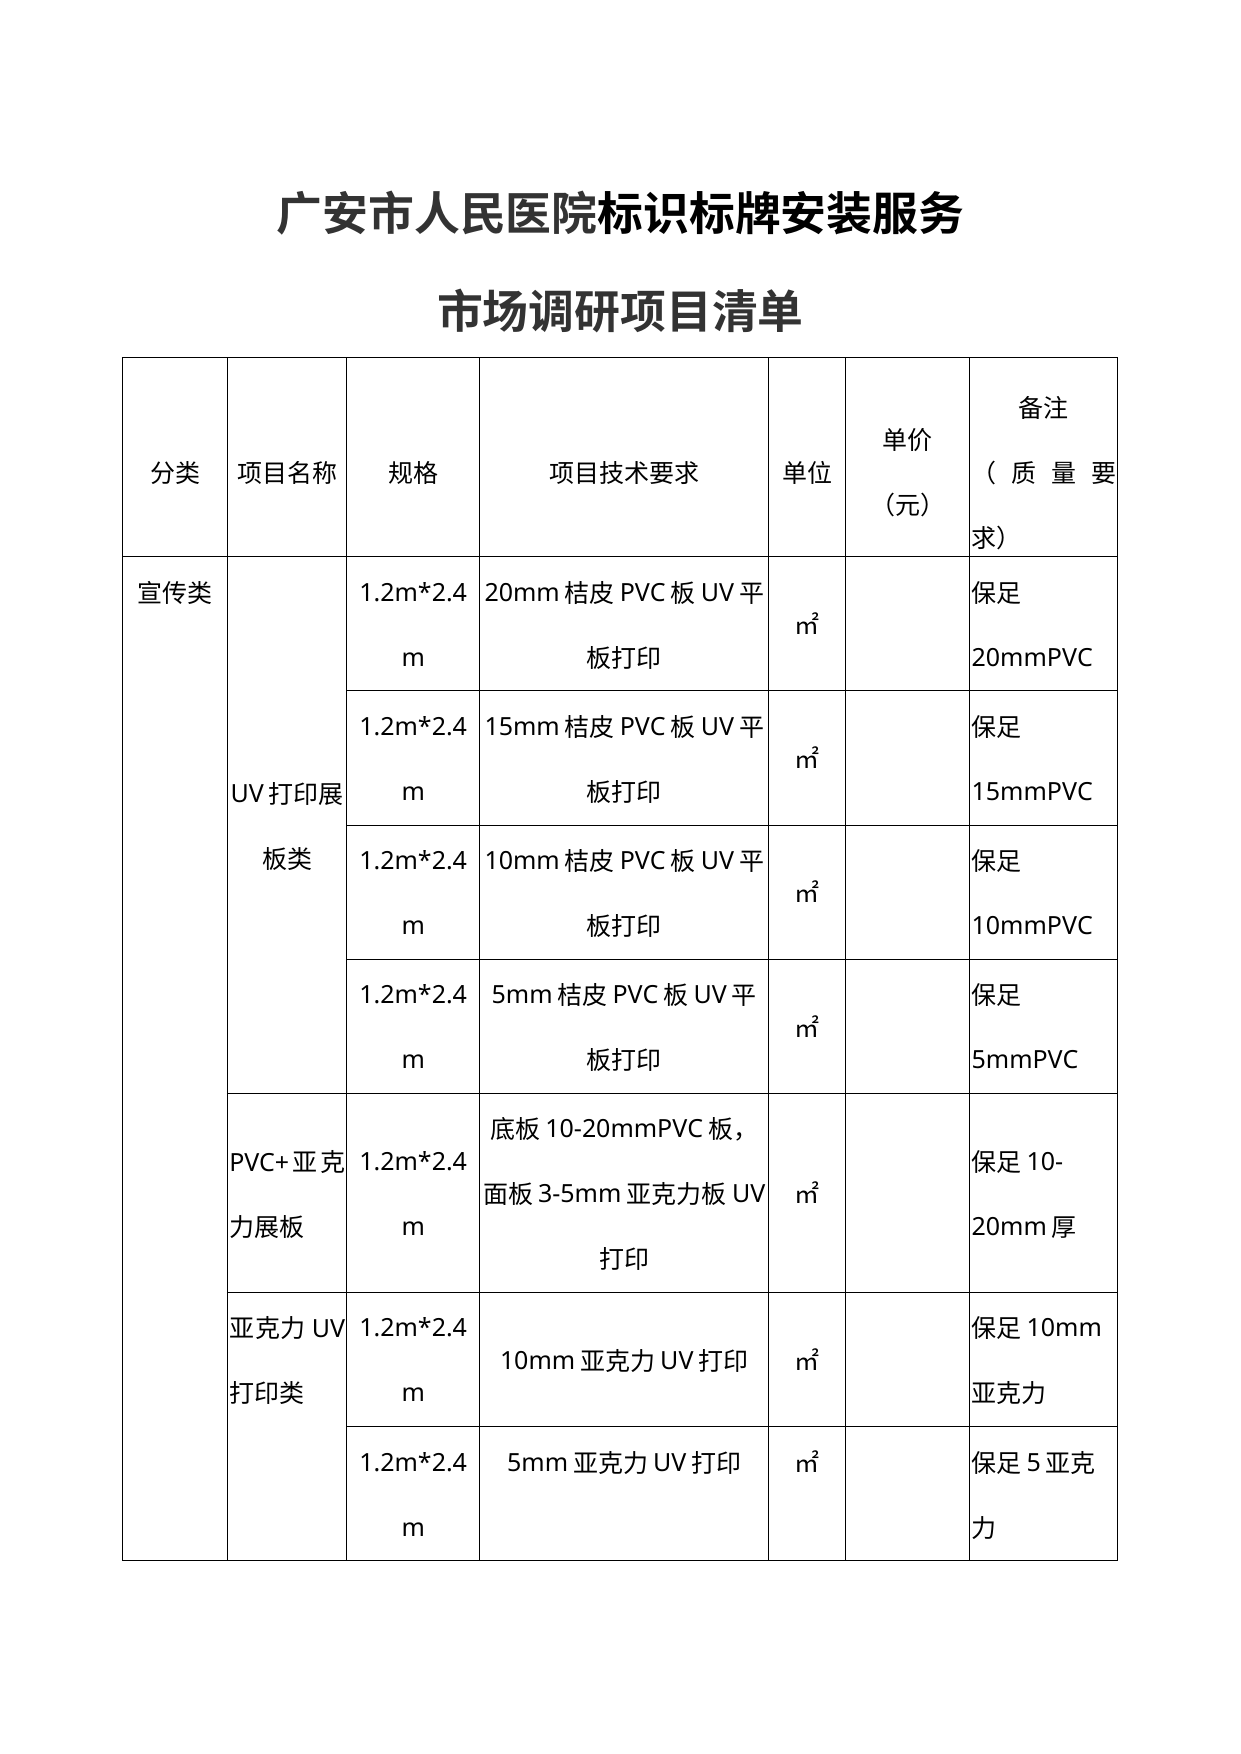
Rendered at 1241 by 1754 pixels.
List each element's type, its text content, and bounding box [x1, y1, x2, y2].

table_header 分类 [123, 358, 227, 556]
table_header 单位 [769, 358, 845, 556]
table_header 单价（元） [846, 358, 969, 556]
table_cell [846, 1427, 969, 1560]
table_cell [846, 1094, 969, 1292]
table_cell 1.2m*2.4m [347, 557, 479, 690]
table_cell 底板10-20mmPVC板，面板3-5mm亚克力板 UV打印 [480, 1094, 768, 1292]
table_cell ㎡ [769, 1094, 845, 1292]
table_cell ㎡ [769, 826, 845, 959]
table_cell 亚克力UV打印类 [228, 1293, 346, 1560]
table_cell PVC+亚克力展板 [228, 1094, 346, 1292]
table_cell 保足5mmPVC [970, 960, 1117, 1093]
table_cell 15mm桔皮PVC板UV平板打印 [480, 691, 768, 824]
text 广安市人民医院标识标牌安装服务 [187, 162, 1053, 259]
table_cell ㎡ [769, 1427, 845, 1560]
text 市场调研项目清单 [187, 259, 1053, 357]
table_cell 5mm桔皮PVC板UV平板打印 [480, 960, 768, 1093]
table_cell 宣传类 [123, 557, 227, 1560]
table_cell 1.2m*2.4m [347, 960, 479, 1093]
table_header 备注 （质量要求） [970, 358, 1117, 556]
table_cell ㎡ [769, 691, 845, 824]
table_cell [846, 1293, 969, 1426]
table_cell 保足20mmPVC [970, 557, 1117, 690]
table_cell 1.2m*2.4m [347, 1427, 479, 1560]
table_cell 10mm亚克力UV打印 [480, 1293, 768, 1426]
table_cell [846, 557, 969, 690]
table_cell 保足10-20mm厚 [970, 1094, 1117, 1292]
table_cell 1.2m*2.4m [347, 1293, 479, 1426]
table_cell 保足15mmPVC [970, 691, 1117, 824]
table_cell 1.2m*2.4m [347, 691, 479, 824]
table_cell 保足5亚克力 [970, 1427, 1117, 1560]
table_header 规格 [347, 358, 479, 556]
table_cell 5mm亚克力UV打印 [480, 1427, 768, 1560]
table_cell 10mm桔皮PVC板UV平板打印 [480, 826, 768, 959]
table_cell 20mm桔皮PVC板UV平板打印 [480, 557, 768, 690]
table_cell ㎡ [769, 960, 845, 1093]
table_header 项目技术要求 [480, 358, 768, 556]
table_cell [846, 960, 969, 1093]
table_cell 1.2m*2.4m [347, 826, 479, 959]
table_cell 1.2m*2.4m [347, 1094, 479, 1292]
table_header 项目名称 [228, 358, 346, 556]
table_cell 保足10mmPVC [970, 826, 1117, 959]
table_cell ㎡ [769, 557, 845, 690]
table_cell ㎡ [769, 1293, 845, 1426]
table_cell [846, 691, 969, 824]
table_cell 保足10mm亚克力 [970, 1293, 1117, 1426]
table_cell UV打印展板类 [228, 557, 346, 1093]
table_cell [846, 826, 969, 959]
